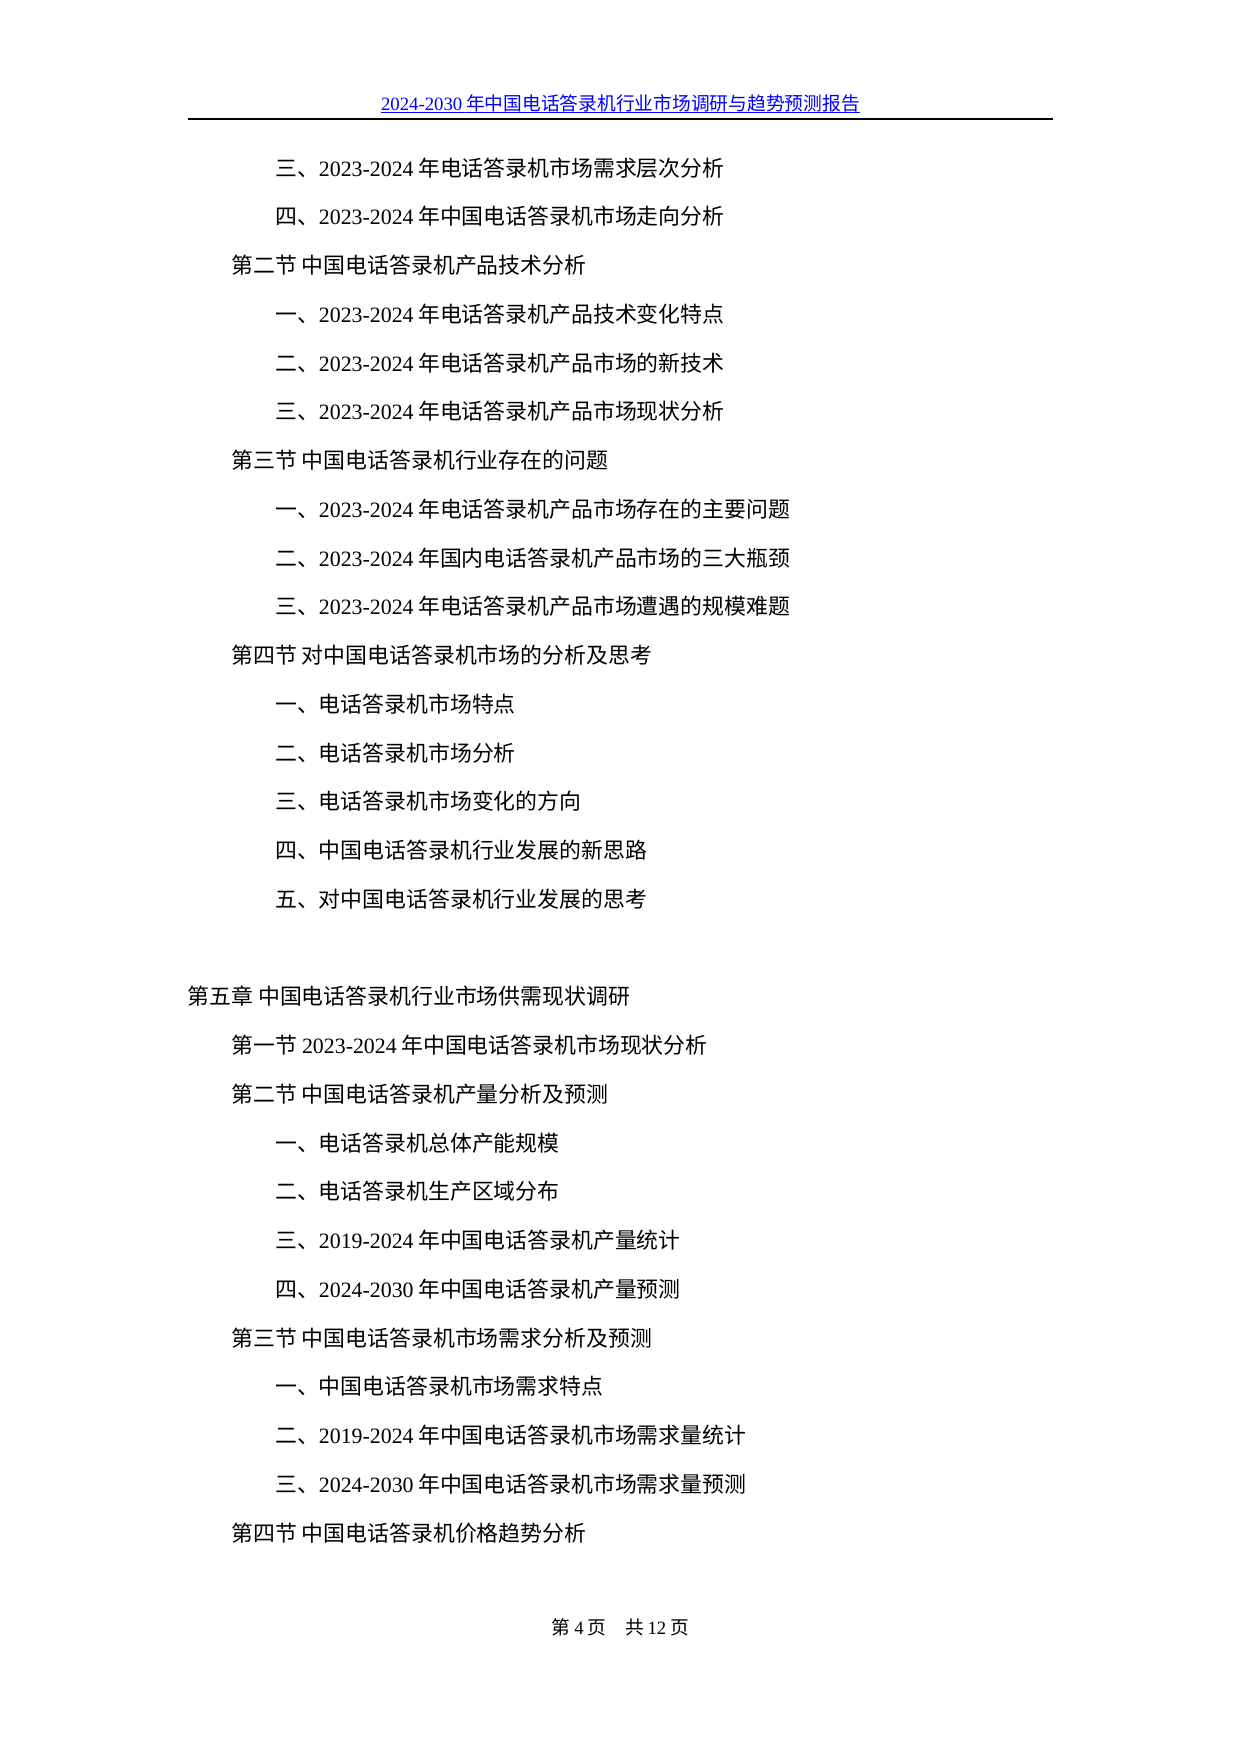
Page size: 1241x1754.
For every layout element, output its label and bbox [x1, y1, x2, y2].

text [187, 150, 1053, 1548]
